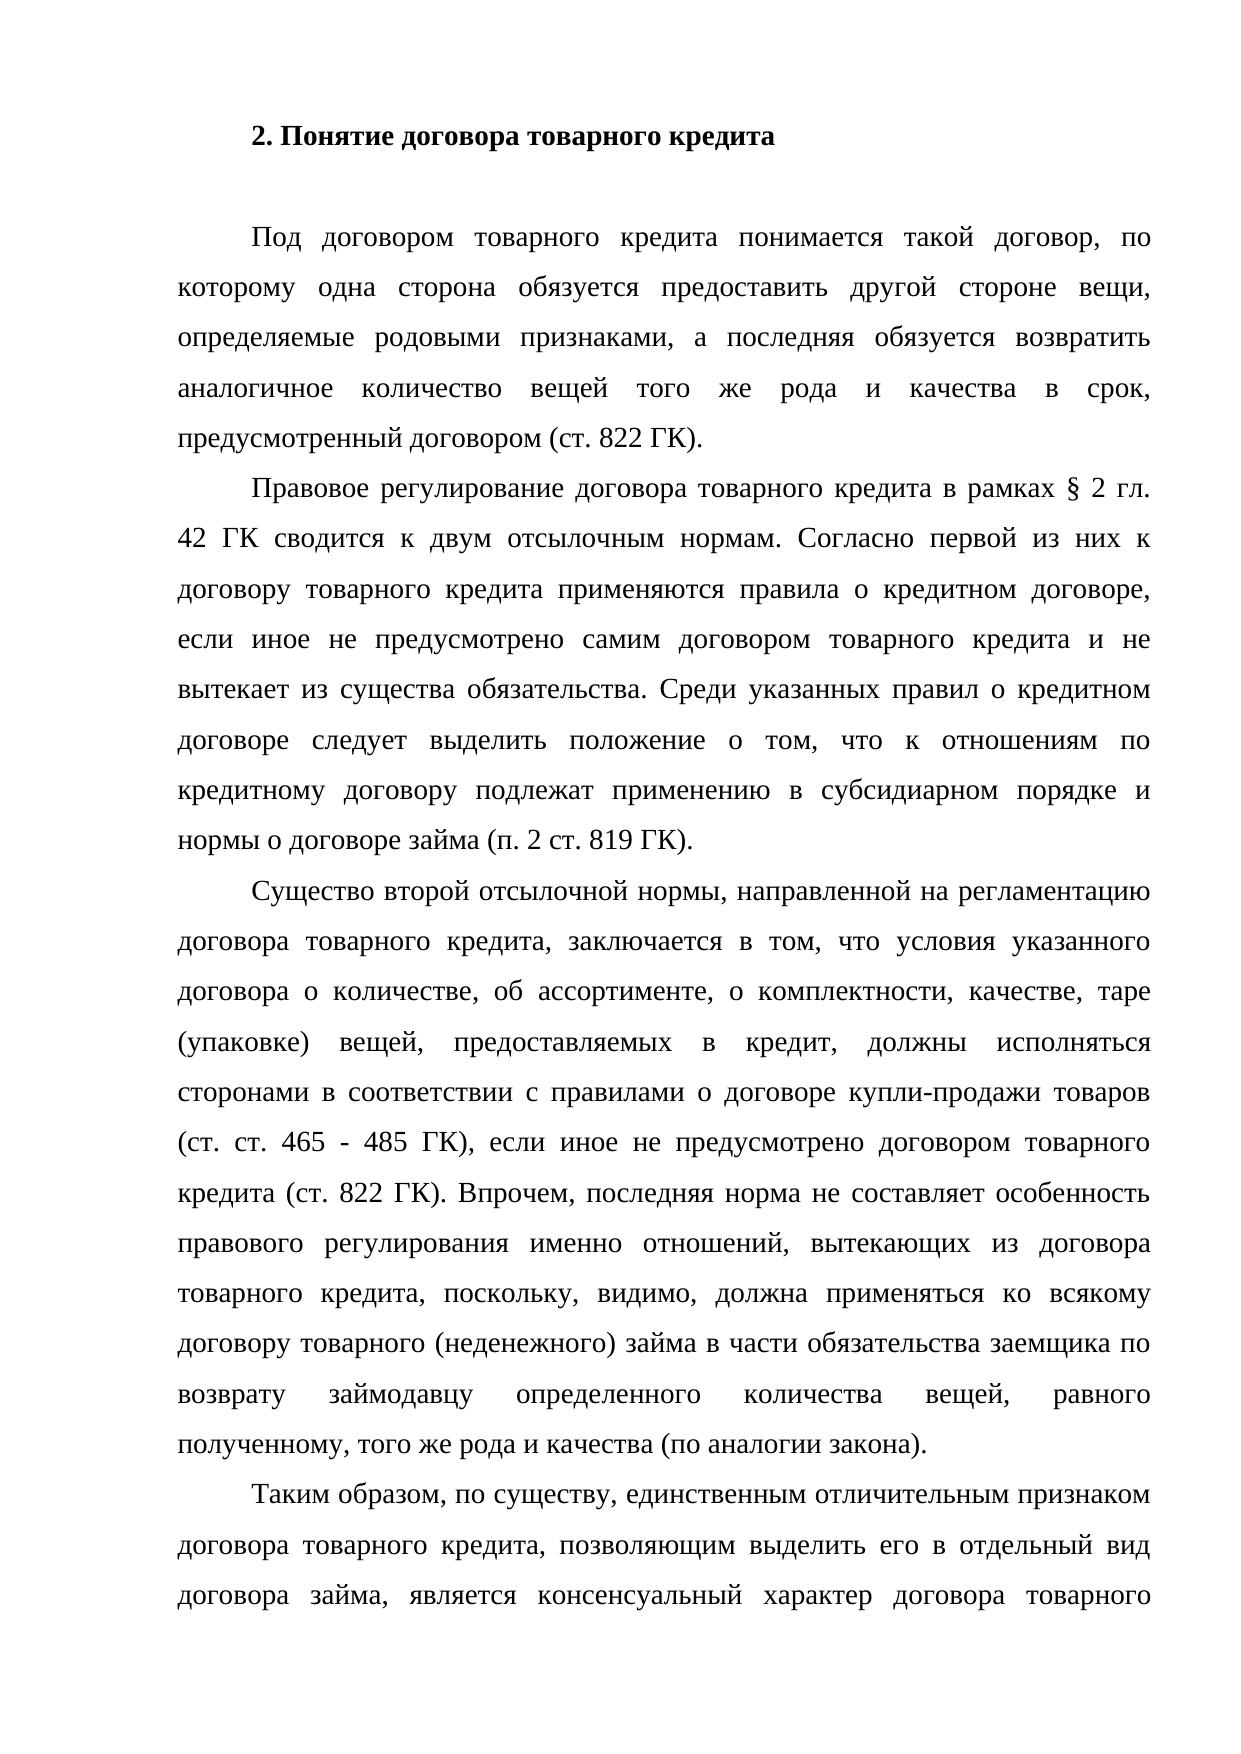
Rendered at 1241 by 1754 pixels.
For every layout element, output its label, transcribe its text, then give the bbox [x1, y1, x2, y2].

text Правовое регулирование договора товарного кредита в рамках § 2 гл. 42 ГК сводится к двум отсылочным нормам. Согласно первой из них к договору товарного кредита применяются правила о кредитном договоре, если иное не предусмотрено самим договором товарного кредита и не вытекает из существа обязательства. Среди указанных правил о кредитном договоре следует выделить положение о том, что к отношениям по кредитному договору подлежат применению в субсидиарном порядке и нормы о договоре займа (п. 2 ст. 819 ГК). [177, 470, 1152, 856]
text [177, 1477, 1152, 1611]
text 2. Понятие договора товарного кредита [177, 118, 1152, 152]
text Существо второй отсылочной нормы, направленной на регламентацию договора товарного кредита, заключается в том, что условия указанного договора о количестве, об ассортименте, о комплектности, качестве, таре (упаковке) вещей, предоставляемых в кредит, должны исполняться сторонами в соответствии с правилами о договоре купли-продажи товаров (ст. ст. 465 - 485 ГК), если иное не предусмотрено договором товарного кредита (ст. 822 ГК). Впрочем, последняя норма не составляет особенность правового регулирования именно отношений, вытекающих из договора товарного кредита, поскольку, видимо, должна применяться ко всякому договору товарного (неденежного) займа в части обязательства заемщика по возврату займодавцу определенного количества вещей, равного полученному, того же рода и качества (по аналогии закона). [177, 873, 1152, 1460]
text Под договором товарного кредита понимается такой договор, по которому одна сторона обязуется предоставить другой стороне вещи, определяемые родовыми признаками, а последняя обязуется возвратить аналогичное количество вещей того же рода и качества в срок, предусмотренный договором (ст. 822 ГК). [177, 219, 1152, 453]
